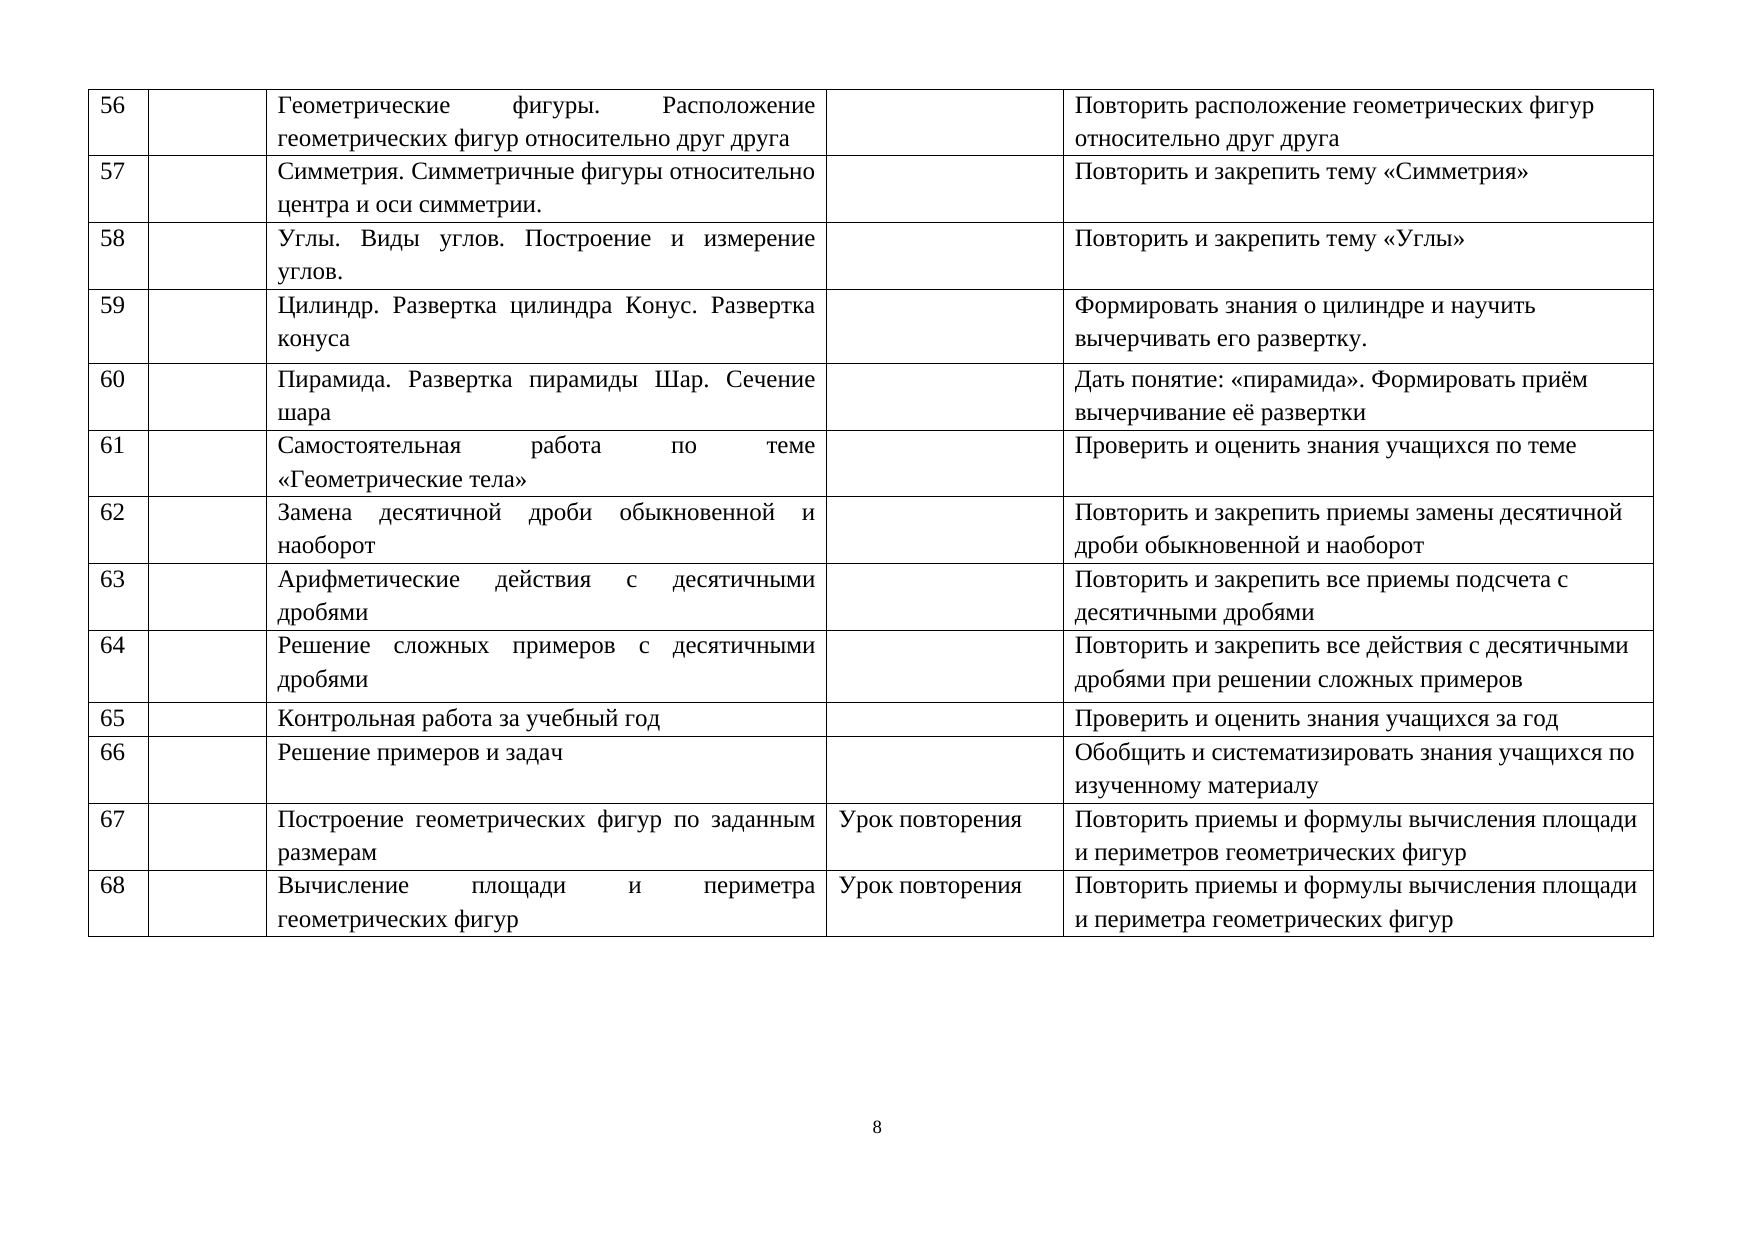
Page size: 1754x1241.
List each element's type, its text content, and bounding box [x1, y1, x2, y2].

table_cell Повторить приемы и формулы вычисления площади и периметров геометрических фигур [1064, 804, 1653, 869]
table_cell Контрольная работа за учебный год [267, 703, 826, 736]
table_cell Проверить и оценить знания учащихся по теме [1064, 431, 1653, 496]
table_cell 57 [89, 156, 148, 222]
table_cell Цилиндр. Развертка цилиндра Конус. Развертка конуса [267, 290, 826, 363]
table_cell Повторить и закрепить все приемы подсчета с десятичными дробями [1064, 564, 1653, 629]
table_cell [149, 156, 266, 222]
table_cell [827, 90, 1063, 155]
table_cell [149, 871, 266, 936]
table_cell [827, 631, 1063, 702]
table_cell [827, 156, 1063, 222]
table_cell [149, 431, 266, 496]
table_cell Повторить приемы и формулы вычисления площади и периметра геометрических фигур [1064, 871, 1653, 936]
table_cell Повторить и закрепить приемы замены десятичной дроби обыкновенной и наоборот [1064, 497, 1653, 563]
table_cell Вычисление площади и периметра геометрических фигур [267, 871, 826, 936]
table_cell [149, 290, 266, 363]
table_cell 67 [89, 804, 148, 869]
table_cell 61 [89, 431, 148, 496]
table_cell 65 [89, 703, 148, 736]
table_cell Углы. Виды углов. Построение и измерение углов. [267, 223, 826, 289]
table_cell Геометрические фигуры. Расположение геометрических фигур относительно друг друга [267, 90, 826, 155]
table_cell 60 [89, 364, 148, 429]
table_cell [827, 431, 1063, 496]
table_cell [149, 631, 266, 702]
table_cell [149, 364, 266, 429]
table_cell Урок повторения [827, 871, 1063, 936]
table_cell 59 [89, 290, 148, 363]
table_cell Построение геометрических фигур по заданным размерам [267, 804, 826, 869]
table_cell [827, 564, 1063, 629]
table_cell Симметрия. Симметричные фигуры относительно центра и оси симметрии. [267, 156, 826, 222]
table_cell 58 [89, 223, 148, 289]
table_cell Повторить расположение геометрических фигур относительно друг друга [1064, 90, 1653, 155]
table_cell Пирамида. Развертка пирамиды Шар. Сечение шара [267, 364, 826, 429]
table_cell Повторить и закрепить тему «Симметрия» [1064, 156, 1653, 222]
table_cell [149, 90, 266, 155]
table_cell 56 [89, 90, 148, 155]
table_cell Дать понятие: «пирамида». Формировать приём вычерчивание её развертки [1064, 364, 1653, 429]
table_cell [149, 804, 266, 869]
table_cell Решение примеров и задач [267, 737, 826, 803]
table_cell [149, 223, 266, 289]
table_cell [827, 223, 1063, 289]
table_cell Повторить и закрепить тему «Углы» [1064, 223, 1653, 289]
table_cell [149, 497, 266, 563]
table_cell Замена десятичной дроби обыкновенной и наоборот [267, 497, 826, 563]
table_cell [827, 364, 1063, 429]
table_cell [149, 737, 266, 803]
table_cell Урок повторения [827, 804, 1063, 869]
table_cell 63 [89, 564, 148, 629]
table_cell [149, 564, 266, 629]
table_cell [827, 497, 1063, 563]
table_cell [827, 737, 1063, 803]
table_cell 68 [89, 871, 148, 936]
table_cell [827, 703, 1063, 736]
table_cell Проверить и оценить знания учащихся за год [1064, 703, 1653, 736]
table_cell [149, 703, 266, 736]
table_cell Решение сложных примеров с десятичными дробями [267, 631, 826, 702]
table_cell 64 [89, 631, 148, 702]
table_cell Арифметические действия с десятичными дробями [267, 564, 826, 629]
table_cell Самостоятельная работа по теме «Геометрические тела» [267, 431, 826, 496]
table_cell Обобщить и систематизировать знания учащихся по изученному материалу [1064, 737, 1653, 803]
table_cell Формировать знания о цилиндре и научить вычерчивать его развертку. [1064, 290, 1653, 363]
table_cell Повторить и закрепить все действия с десятичными дробями при решении сложных примеров [1064, 631, 1653, 702]
table_cell 66 [89, 737, 148, 803]
table_cell 62 [89, 497, 148, 563]
table_cell [827, 290, 1063, 363]
